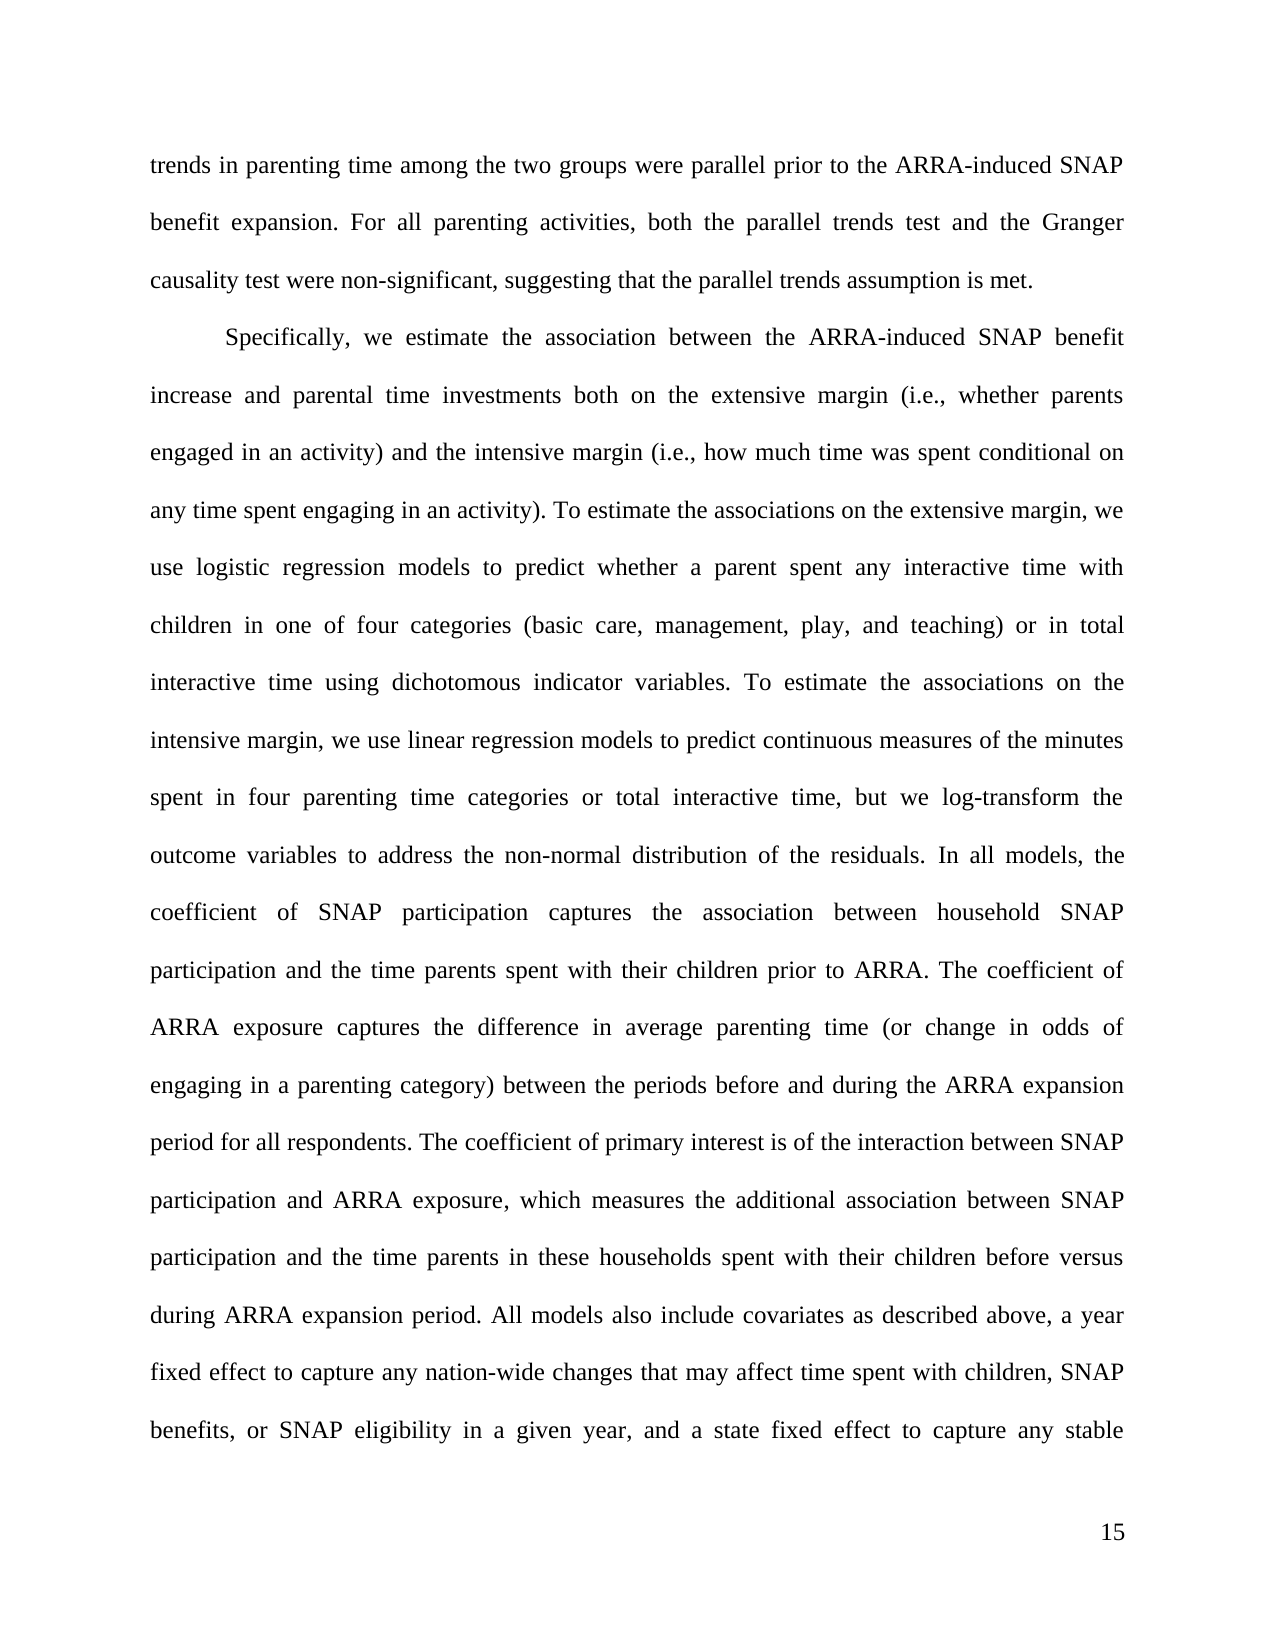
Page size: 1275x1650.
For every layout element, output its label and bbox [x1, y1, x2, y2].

text [150, 322, 1125, 1444]
text [150, 150, 1125, 294]
